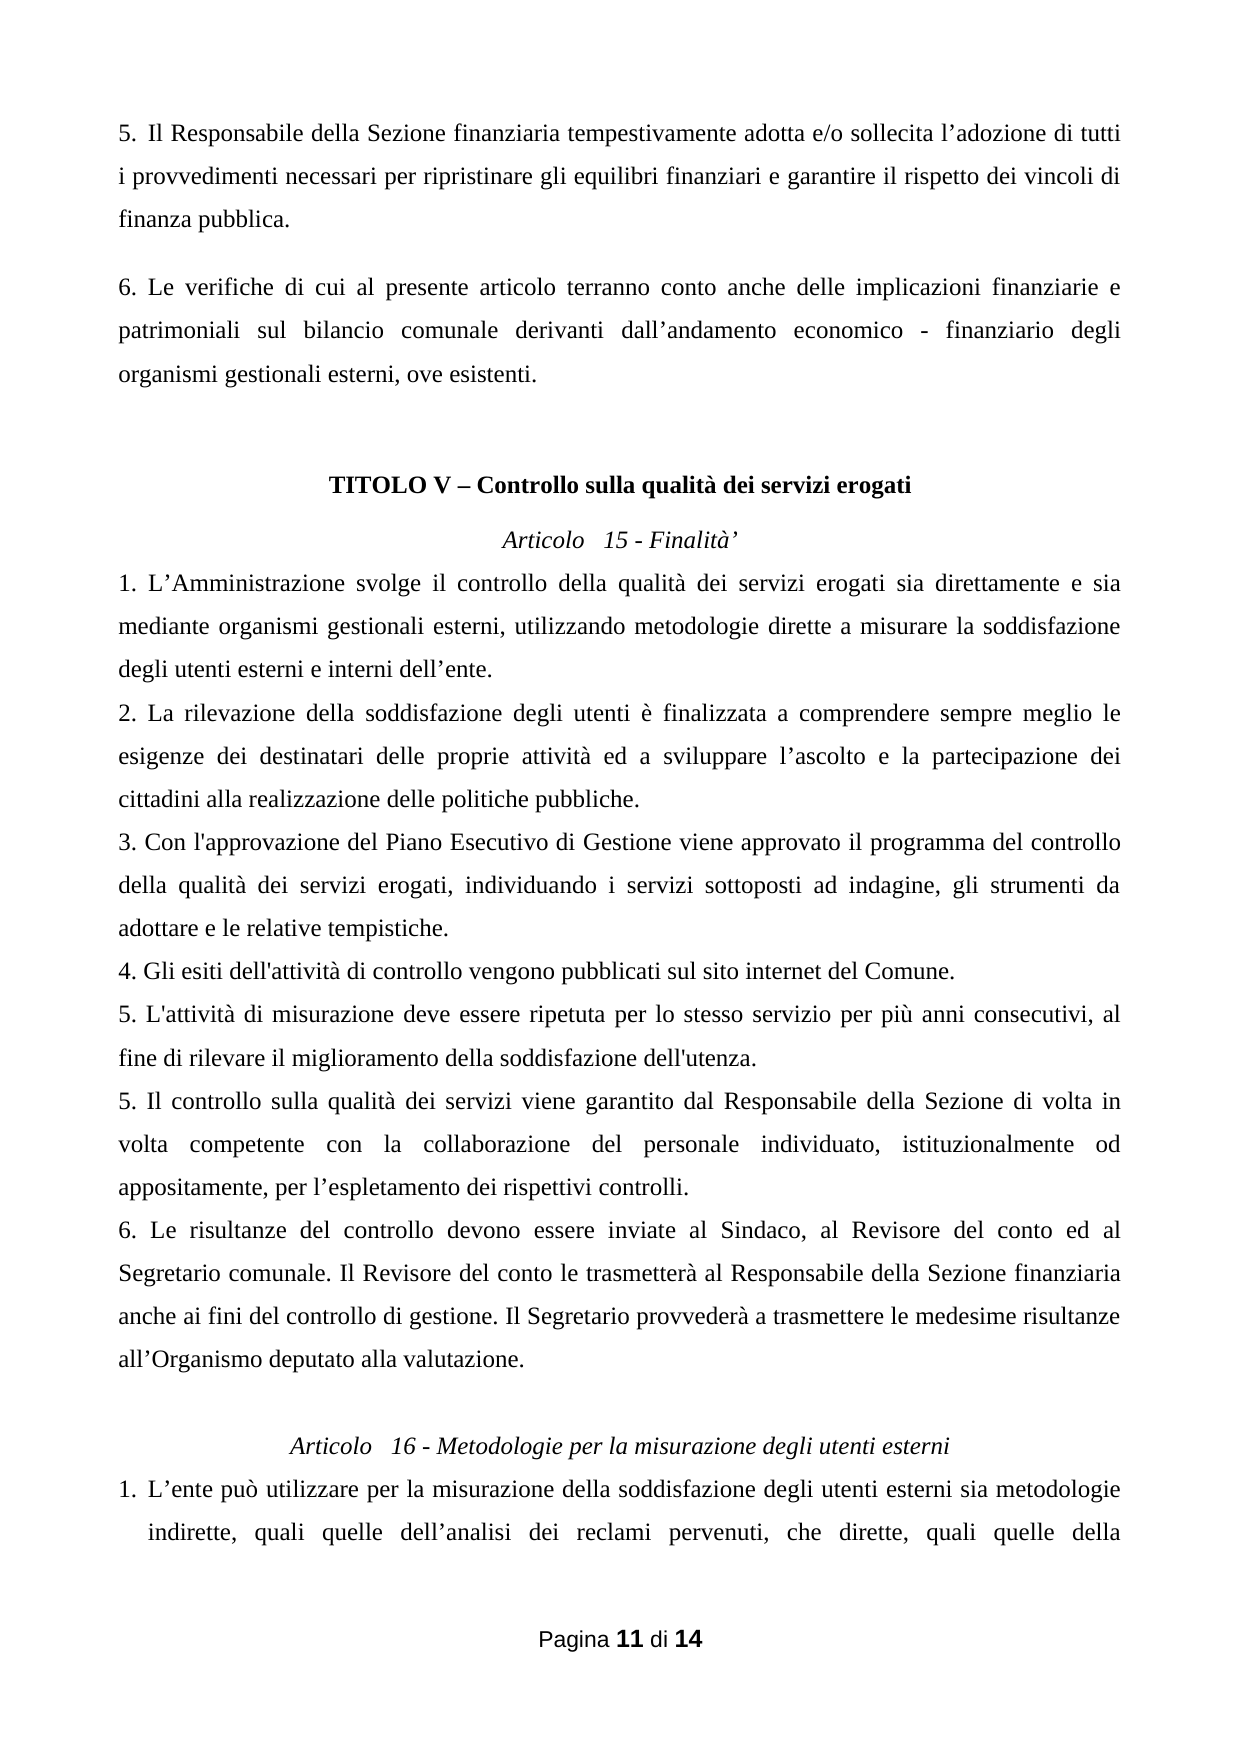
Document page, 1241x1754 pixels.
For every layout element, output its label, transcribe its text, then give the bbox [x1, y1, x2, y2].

list Il Responsabile della Sezione finanziaria tempestivamente adotta e/o sollecita l’adozione di tutti i provvedimenti necessari per ripristinare gli equilibri finanziari e garantire il rispetto dei vincoli di finanza pubblica. [118, 118, 1122, 233]
text 2. La rilevazione della soddisfazione degli utenti è finalizzata a comprendere sempre meglio le esigenze dei destinatari delle proprie attività ed a sviluppare l’ascolto e la partecipazione dei cittadini alla realizzazione delle politiche pubbliche. [118, 698, 1122, 813]
text 6. Le risultanze del controllo devono essere inviate al Sindaco, al Revisore del conto ed al Segretario comunale. Il Revisore del conto le trasmetterà al Responsabile della Sezione finanziaria anche ai fini del controllo di gestione. Il Segretario provvederà a trasmettere le medesime risultanze all’Organismo deputato alla valutazione. [118, 1215, 1122, 1373]
text Articolo 15 - Finalità’ [118, 525, 1122, 554]
list Le verifiche di cui al presente articolo terranno conto anche delle implicazioni finanziarie e patrimoniali sul bilancio comunale derivanti dall’andamento economico - finanziario degli organismi gestionali esterni, ove esistenti. [118, 272, 1122, 387]
text 5. Il controllo sulla qualità dei servizi viene garantito dal Responsabile della Sezione di volta in volta competente con la collaborazione del personale individuato, istituzionalmente od appositamente, per l’espletamento dei rispettivi controlli. [118, 1086, 1122, 1201]
text TITOLO V – Controllo sulla qualità dei servizi erogati [118, 470, 1122, 499]
text Articolo 16 - Metodologie per la misurazione degli utenti esterni [118, 1431, 1122, 1459]
text 1. L’Amministrazione svolge il controllo della qualità dei servizi erogati sia direttamente e sia mediante organismi gestionali esterni, utilizzando metodologie dirette a misurare la soddisfazione degli utenti esterni e interni dell’ente. [118, 568, 1122, 683]
text 3. Con l'approvazione del Piano Esecutivo di Gestione viene approvato il programma del controllo della qualità dei servizi erogati, individuando i servizi sottoposti ad indagine, gli strumenti da adottare e le relative tempistiche. [118, 827, 1122, 942]
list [118, 1474, 1122, 1546]
text 4. Gli esiti dell'attività di controllo vengono pubblicati sul sito internet del Comune. [118, 956, 1122, 985]
text 5. L'attività di misurazione deve essere ripetuta per lo stesso servizio per più anni consecutivi, al fine di rilevare il miglioramento della soddisfazione dell'utenza. [118, 999, 1122, 1071]
